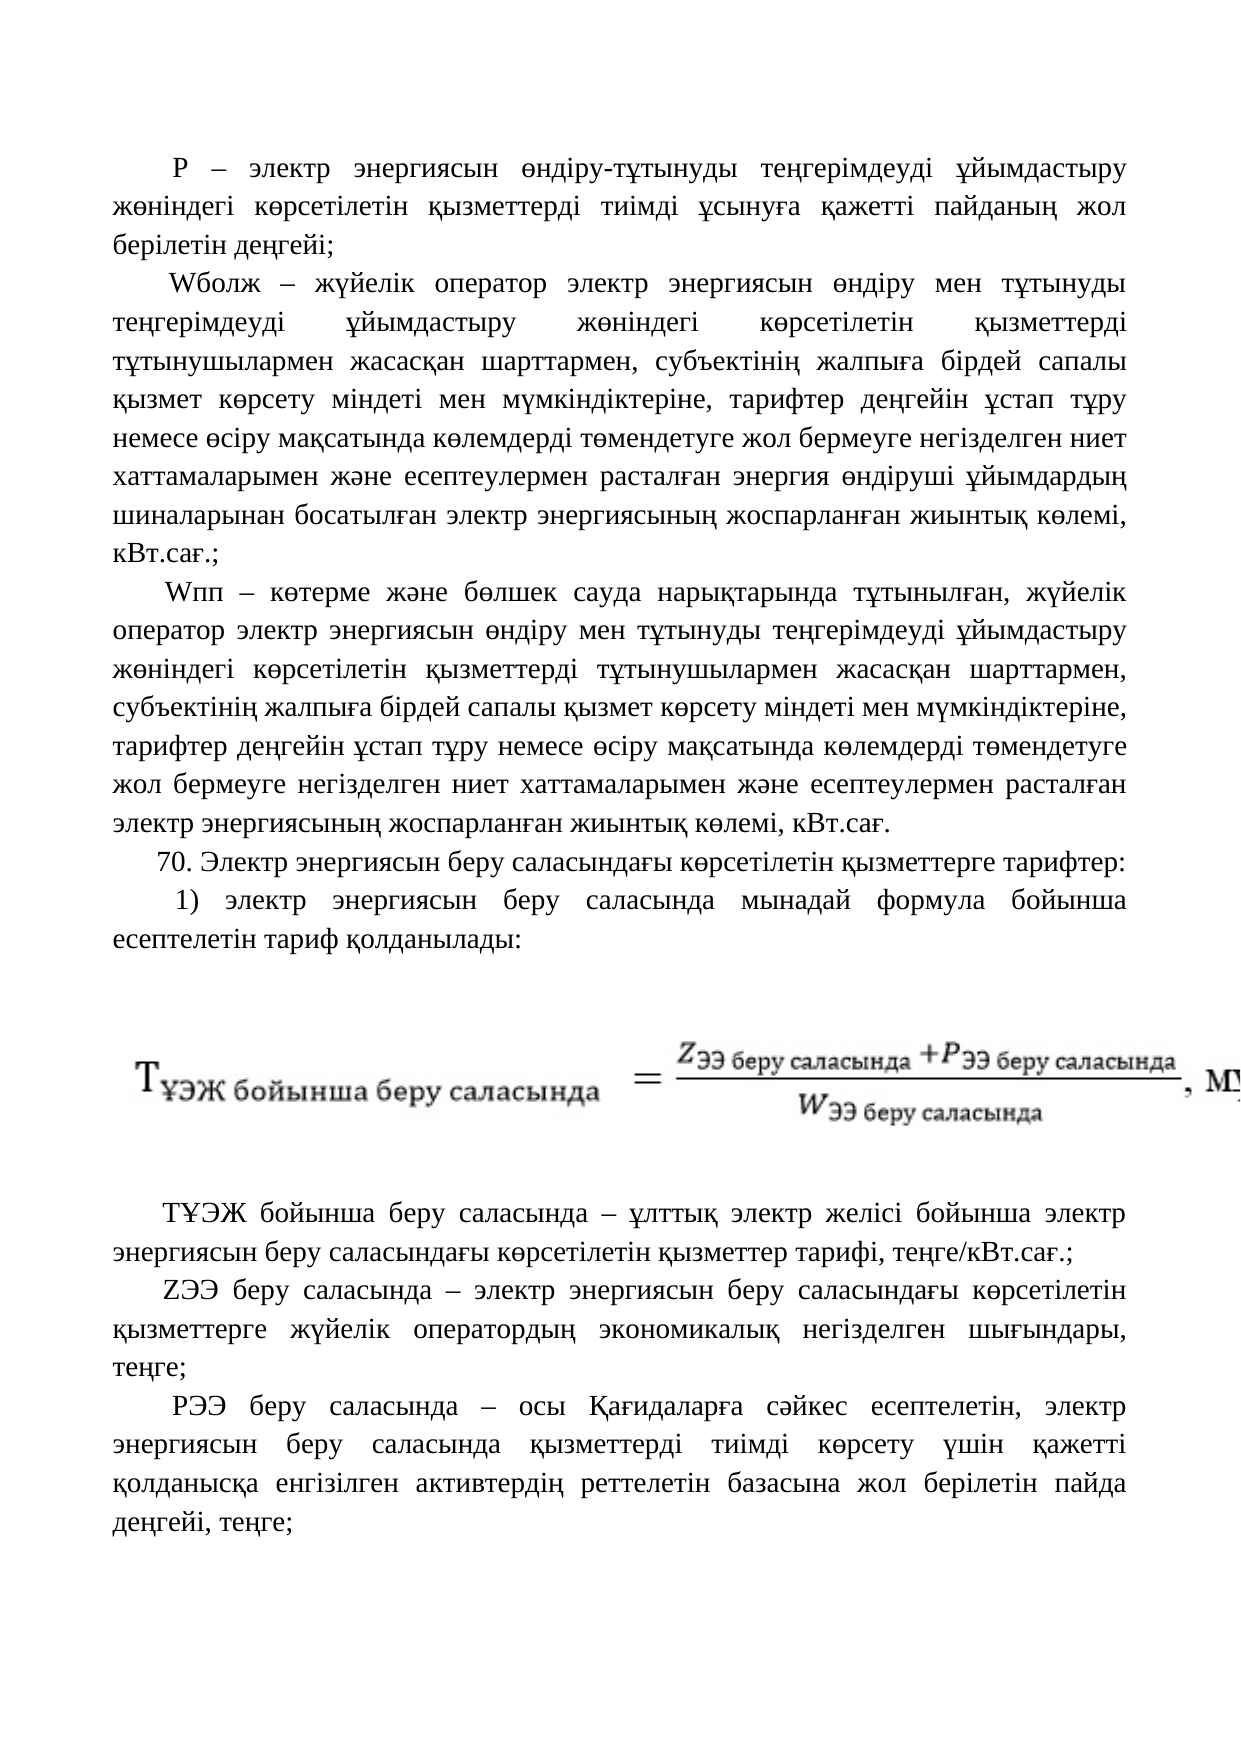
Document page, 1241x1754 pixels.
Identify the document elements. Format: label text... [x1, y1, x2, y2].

picture [112, 1027, 1241, 1132]
text Р – электр энергиясын өндіру-тұтынуды теңгерімдеуді ұйымдастыру жөніндегі көрсетілетін қызметтерді тиімді ұсынуға қажетті пайданың жол берілетін деңгейі; [112, 150, 1128, 261]
text РЭЭ беру саласында – осы Қағидаларға сәйкес есептелетін, электр энергиясын беру саласында қызметтерді тиімді көрсету үшін қажетті қолданысқа енгізілген активтердің реттелетін базасына жол берілетін пайда деңгейі, теңге; [112, 1388, 1128, 1537]
text 1) электр энергиясын беру саласында мынадай формула бойынша есептелетін тариф қолданылады: [112, 882, 1128, 954]
text 70. Электр энергиясын беру саласындағы көрсетілетін қызметтерге тарифтер: [112, 844, 1128, 877]
text ZЭЭ беру саласында – электр энергиясын беру саласындағы көрсетілетін қызметтерге жүйелік оператордың экономикалық негізделген шығындары, теңге; [112, 1272, 1128, 1383]
text Wболж – жүйелік оператор электр энергиясын өндіру мен тұтынуды теңгерімдеуді ұйымдастыру жөніндегі көрсетілетін қызметтерді тұтынушылармен жасасқан шарттармен, субъектінің жалпыға бірдей сапалы қызмет көрсету міндеті мен мүмкіндіктеріне, тарифтер деңгейін ұстап тұру немесе өсіру мақсатында көлемдерді төмендетуге жол бермеуге негізделген ниет хаттамаларымен және есептеулермен расталған энергия өндіруші ұйымдардың шиналарынан босатылған электр энергиясының жоспарланған жиынтық көлемі, кВт.сағ.; [112, 266, 1128, 569]
text Wпп – көтерме және бөлшек сауда нарықтарында тұтынылған, жүйелік оператор электр энергиясын өндіру мен тұтынуды теңгерімдеуді ұйымдастыру жөніндегі көрсетілетін қызметтерді тұтынушылармен жасасқан шарттармен, субъектінің жалпыға бірдей сапалы қызмет көрсету міндеті мен мүмкіндіктеріне, тарифтер деңгейін ұстап тұру немесе өсіру мақсатында көлемдерді төмендетуге жол бермеуге негізделген ниет хаттамаларымен және есептеулермен расталған электр энергиясының жоспарланған жиынтық көлемі, кВт.сағ. [112, 574, 1128, 839]
text ТҰЭЖ бойынша беру саласында – ұлттық электр желісі бойынша электр энергиясын беру саласындағы көрсетілетін қызметтер тарифі, теңге/кВт.сағ.; [112, 1195, 1128, 1267]
